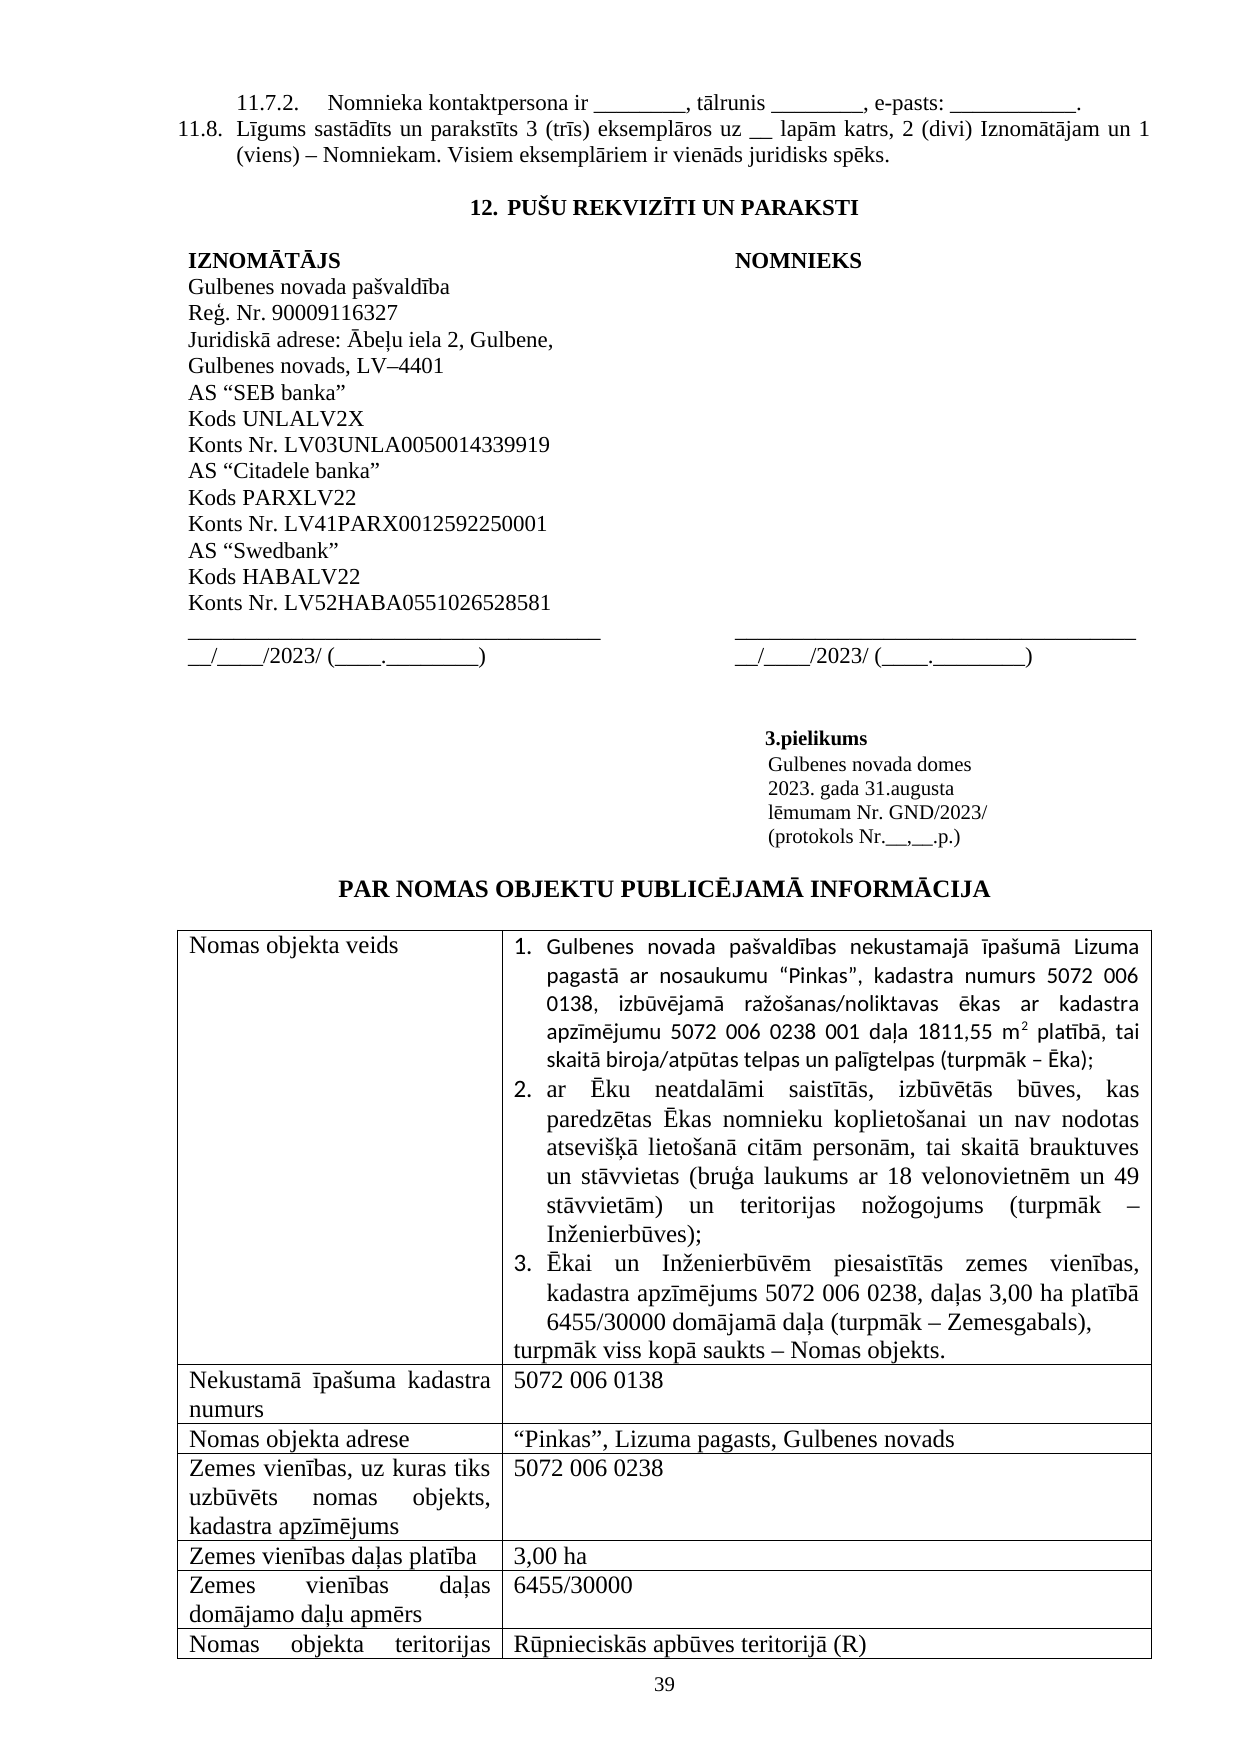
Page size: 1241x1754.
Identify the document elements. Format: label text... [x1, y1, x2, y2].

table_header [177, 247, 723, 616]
text lēmumam Nr. GND/2023/ [177, 800, 1152, 824]
text 3.pielikums [177, 726, 1152, 750]
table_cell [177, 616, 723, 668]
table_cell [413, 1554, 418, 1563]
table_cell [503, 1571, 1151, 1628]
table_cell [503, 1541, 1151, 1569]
text PAR NOMAS OBJEKTU PUBLICĒJAMĀ INFORMĀCIJA [177, 874, 1152, 903]
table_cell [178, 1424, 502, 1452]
list Līgums sastādīts un parakstīts 3 (trīs) eksemplāros uz __ lapām katrs, 2 (divi) Iznomātājam un 1 (viens) – Nomniekam. Visiem eksemplāriem ir vienāds juridisks spēks. [177, 115, 1152, 168]
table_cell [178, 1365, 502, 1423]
list Nomnieka kontaktpersona ir ________, tālrunis ________, e-pasts: ___________. [236, 89, 1152, 115]
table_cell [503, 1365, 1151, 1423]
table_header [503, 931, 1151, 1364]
text (protokols Nr.__,__.p.) [177, 824, 1152, 848]
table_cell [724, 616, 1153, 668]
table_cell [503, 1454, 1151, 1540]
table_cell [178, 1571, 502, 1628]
text 2023. gada 31.augusta [177, 776, 1152, 800]
text Gulbenes novada domes [177, 752, 1152, 776]
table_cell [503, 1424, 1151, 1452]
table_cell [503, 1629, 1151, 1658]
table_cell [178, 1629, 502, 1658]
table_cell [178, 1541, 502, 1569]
list PUŠU REKVIZĪTI UN PARAKSTI [177, 194, 1152, 220]
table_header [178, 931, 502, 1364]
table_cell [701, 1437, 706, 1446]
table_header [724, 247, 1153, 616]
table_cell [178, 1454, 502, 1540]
